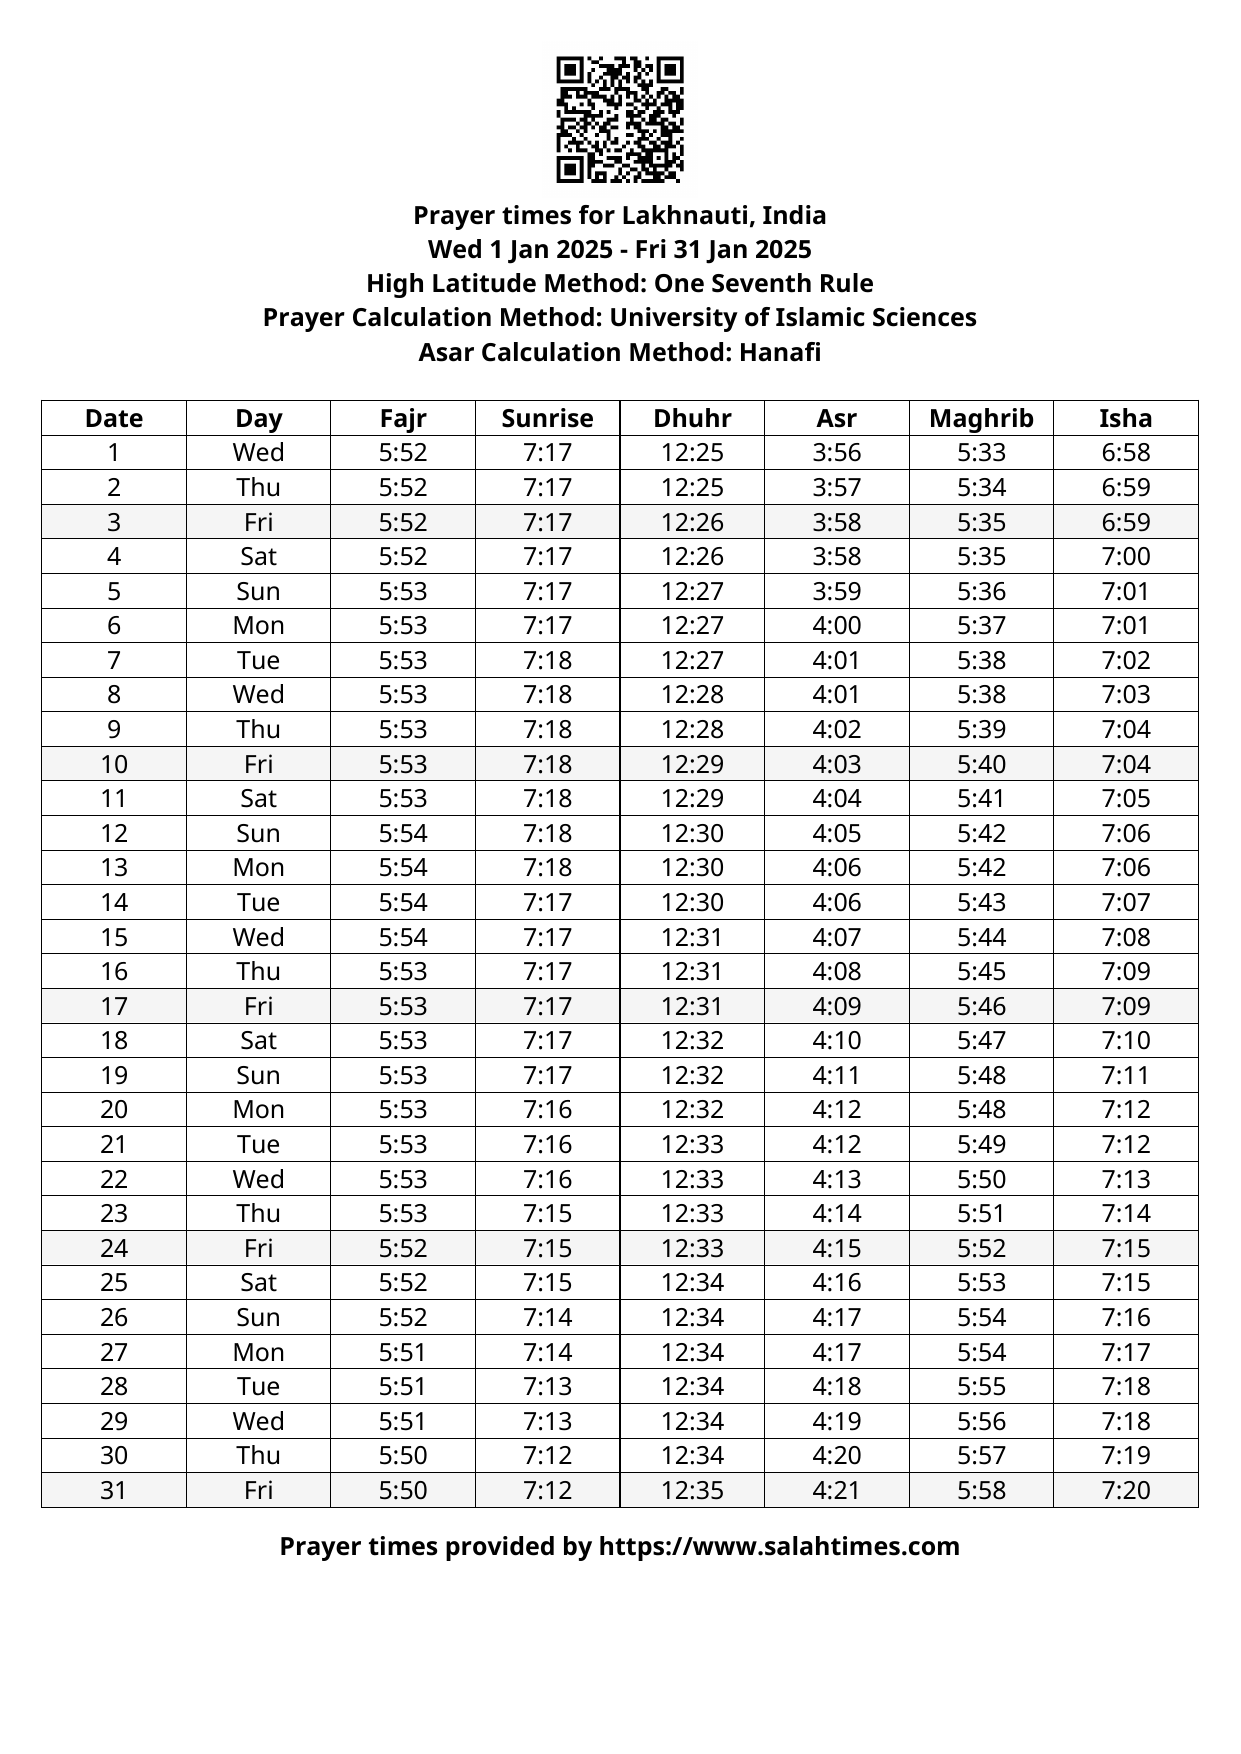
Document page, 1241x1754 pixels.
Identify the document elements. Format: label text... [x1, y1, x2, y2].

table_cell 12:34 [621, 1369, 764, 1403]
table_cell 12:25 [621, 470, 764, 504]
table_cell 5:40 [910, 747, 1053, 780]
table_cell 12:30 [621, 851, 764, 884]
table_cell 28 [42, 1369, 186, 1403]
table_cell 12:27 [621, 643, 764, 677]
table_cell 12:33 [621, 1231, 764, 1264]
table_cell 5:43 [910, 885, 1053, 919]
table_cell 7:14 [476, 1335, 619, 1368]
table_cell 5:52 [910, 1231, 1053, 1264]
table_cell 7 [42, 643, 186, 677]
table_cell 5:53 [331, 989, 475, 1022]
table_cell 4:17 [765, 1300, 909, 1334]
table_cell Thu [187, 1196, 330, 1230]
table_cell 5:53 [331, 747, 475, 780]
table_cell 7:17 [476, 1024, 619, 1057]
table_cell 7:16 [476, 1127, 619, 1161]
table_cell 5:52 [331, 539, 475, 573]
text Asar Calculation Method: Hanafi [42, 334, 1198, 368]
table_cell 12:31 [621, 920, 764, 953]
table_cell 7:11 [1054, 1058, 1198, 1092]
table_cell 7:16 [1054, 1300, 1198, 1334]
table_cell Wed [187, 678, 330, 711]
table_cell 5:48 [910, 1058, 1053, 1092]
table_cell 7:04 [1054, 747, 1198, 780]
table_cell 4:11 [765, 1058, 909, 1092]
table_cell Wed [187, 920, 330, 953]
table_cell 12:33 [621, 1127, 764, 1161]
table_cell 7:17 [476, 920, 619, 953]
table_cell 5:53 [331, 1024, 475, 1057]
table_cell 5:41 [910, 781, 1053, 815]
table_cell Fri [187, 505, 330, 538]
table_cell 12:27 [621, 609, 764, 642]
table_cell 30 [42, 1439, 186, 1472]
table_cell 12:28 [621, 712, 764, 746]
table_cell 12 [42, 816, 186, 849]
table_cell 14 [42, 885, 186, 919]
table_cell 7:12 [1054, 1093, 1198, 1126]
table_cell 5:51 [331, 1369, 475, 1403]
table_cell 19 [42, 1058, 186, 1092]
table_cell 5:33 [910, 436, 1053, 469]
table_cell 27 [42, 1335, 186, 1368]
table_cell Sat [187, 1024, 330, 1057]
table_cell 7:08 [1054, 920, 1198, 953]
table_cell 7:18 [476, 781, 619, 815]
table_cell 7:09 [1054, 989, 1198, 1022]
text Prayer Calculation Method: University of Islamic Sciences [42, 300, 1198, 334]
table_cell 5:49 [910, 1127, 1053, 1161]
table_cell 7:18 [476, 816, 619, 849]
table_cell 5:50 [331, 1473, 475, 1507]
table_cell 4:10 [765, 1024, 909, 1057]
table_cell 5:56 [910, 1404, 1053, 1437]
table_cell 7:14 [1054, 1196, 1198, 1230]
table_cell 6 [42, 609, 186, 642]
table_cell 7:09 [1054, 954, 1198, 988]
table_cell 7:01 [1054, 574, 1198, 607]
table_cell 4:17 [765, 1335, 909, 1368]
table_cell 5:54 [331, 920, 475, 953]
table_cell 5:37 [910, 609, 1053, 642]
table_cell 7:17 [476, 1058, 619, 1092]
table_cell 7:13 [476, 1404, 619, 1437]
table_cell 12:28 [621, 678, 764, 711]
table_cell 12:33 [621, 1162, 764, 1195]
table_cell 12:34 [621, 1335, 764, 1368]
table_cell 5:39 [910, 712, 1053, 746]
table_cell 5:52 [331, 470, 475, 504]
table_cell 5:36 [910, 574, 1053, 607]
table_cell 3:57 [765, 470, 909, 504]
table_cell 5:48 [910, 1093, 1053, 1126]
table_cell 7:17 [1054, 1335, 1198, 1368]
table_cell Mon [187, 1335, 330, 1368]
table_cell 7:17 [476, 885, 619, 919]
table_cell Fri [187, 747, 330, 780]
table_cell 7:12 [476, 1473, 619, 1507]
table_cell 4:15 [765, 1231, 909, 1264]
table_cell Sun [187, 816, 330, 849]
table_cell 9 [42, 712, 186, 746]
table_cell 12:32 [621, 1024, 764, 1057]
table_cell 6:59 [1054, 505, 1198, 538]
table_header Date [42, 401, 186, 434]
table_cell 7:17 [476, 574, 619, 607]
table_cell 7:17 [476, 505, 619, 538]
table_cell 12:34 [621, 1300, 764, 1334]
table_cell 12:30 [621, 885, 764, 919]
table_cell 5:50 [910, 1162, 1053, 1195]
table_cell 7:19 [1054, 1439, 1198, 1472]
table_cell 7:15 [476, 1231, 619, 1264]
table_cell 3:58 [765, 539, 909, 573]
table_cell 7:17 [476, 989, 619, 1022]
table_cell Sat [187, 539, 330, 573]
table_cell 7:17 [476, 436, 619, 469]
table_cell 5:42 [910, 816, 1053, 849]
table_cell 23 [42, 1196, 186, 1230]
table_cell 7:16 [476, 1162, 619, 1195]
table_cell 7:15 [1054, 1266, 1198, 1299]
table_cell 4:13 [765, 1162, 909, 1195]
table_cell 7:02 [1054, 643, 1198, 677]
text Prayer times for Lakhnauti, India [42, 198, 1198, 232]
table_cell 4:21 [765, 1473, 909, 1507]
table_cell 4:18 [765, 1369, 909, 1403]
table_cell 12:32 [621, 1093, 764, 1126]
table_cell Mon [187, 1093, 330, 1126]
table_cell 7:17 [476, 954, 619, 988]
table_cell 20 [42, 1093, 186, 1126]
table_cell 7:17 [476, 470, 619, 504]
table_cell 4:20 [765, 1439, 909, 1472]
table_cell 7:18 [476, 712, 619, 746]
table_cell 4:12 [765, 1093, 909, 1126]
table_cell 4:14 [765, 1196, 909, 1230]
table_cell 4:07 [765, 920, 909, 953]
table_cell 5:51 [331, 1335, 475, 1368]
table_cell 7:15 [476, 1266, 619, 1299]
table_cell 29 [42, 1404, 186, 1437]
table_cell 7:16 [476, 1093, 619, 1126]
table_cell 7:20 [1054, 1473, 1198, 1507]
table_cell 5:44 [910, 920, 1053, 953]
table_cell 4 [42, 539, 186, 573]
table_cell Thu [187, 470, 330, 504]
table_header Dhuhr [621, 401, 764, 434]
table_cell 5:38 [910, 643, 1053, 677]
table_cell 5:51 [910, 1196, 1053, 1230]
table_cell 5:52 [331, 505, 475, 538]
table_cell 21 [42, 1127, 186, 1161]
table_cell 4:02 [765, 712, 909, 746]
table_cell 12:35 [621, 1473, 764, 1507]
table_cell 12:33 [621, 1196, 764, 1230]
table_cell Mon [187, 851, 330, 884]
table_cell 5:46 [910, 989, 1053, 1022]
table_cell Tue [187, 1127, 330, 1161]
table_cell Sun [187, 574, 330, 607]
table_cell Mon [187, 609, 330, 642]
table_cell 4:01 [765, 678, 909, 711]
table_cell 5:53 [331, 609, 475, 642]
table_cell 5:58 [910, 1473, 1053, 1507]
table_cell 22 [42, 1162, 186, 1195]
table_header Isha [1054, 401, 1198, 434]
table_cell Fri [187, 989, 330, 1022]
table_cell 4:16 [765, 1266, 909, 1299]
table_cell Wed [187, 436, 330, 469]
table_cell 5:53 [331, 678, 475, 711]
table_cell 5:51 [331, 1404, 475, 1437]
table_cell 12:34 [621, 1266, 764, 1299]
table_cell 7:07 [1054, 885, 1198, 919]
table_cell 7:05 [1054, 781, 1198, 815]
table_cell 7:17 [476, 609, 619, 642]
table_cell 1 [42, 436, 186, 469]
table_header Fajr [331, 401, 475, 434]
table_cell 5:53 [910, 1266, 1053, 1299]
table_header Day [187, 401, 330, 434]
table_cell 7:10 [1054, 1024, 1198, 1057]
table_cell Sun [187, 1300, 330, 1334]
table_cell 4:12 [765, 1127, 909, 1161]
table_cell 7:12 [1054, 1127, 1198, 1161]
table_cell 3 [42, 505, 186, 538]
table_cell Thu [187, 712, 330, 746]
table_cell 5:47 [910, 1024, 1053, 1057]
picture [542, 41, 699, 198]
table_cell Sun [187, 1058, 330, 1092]
table_cell Wed [187, 1162, 330, 1195]
table_cell 12:30 [621, 816, 764, 849]
table_header Asr [765, 401, 909, 434]
table_header Maghrib [910, 401, 1053, 434]
table_cell 11 [42, 781, 186, 815]
table_cell 7:18 [476, 851, 619, 884]
table_cell Fri [187, 1231, 330, 1264]
table_cell 26 [42, 1300, 186, 1334]
table_cell 4:05 [765, 816, 909, 849]
table_cell 4:08 [765, 954, 909, 988]
table_cell 5:53 [331, 954, 475, 988]
table_cell Wed [187, 1404, 330, 1437]
table_header Sunrise [476, 401, 619, 434]
table_cell 12:29 [621, 747, 764, 780]
text Prayer times provided by https://www.salahtimes.com [42, 1528, 1198, 1563]
table_cell 5:57 [910, 1439, 1053, 1472]
table_cell 3:59 [765, 574, 909, 607]
table_cell 5:35 [910, 505, 1053, 538]
table_cell 5:42 [910, 851, 1053, 884]
table_cell 5:54 [331, 851, 475, 884]
table_cell Tue [187, 885, 330, 919]
table_cell 13 [42, 851, 186, 884]
table_cell 5:54 [331, 885, 475, 919]
table_cell 15 [42, 920, 186, 953]
table_cell 12:29 [621, 781, 764, 815]
table_cell Thu [187, 1439, 330, 1472]
table_cell 7:06 [1054, 816, 1198, 849]
table_cell 7:18 [1054, 1404, 1198, 1437]
table_cell 5:50 [331, 1439, 475, 1472]
table_cell 7:18 [476, 747, 619, 780]
table_cell 5:35 [910, 539, 1053, 573]
table_cell 8 [42, 678, 186, 711]
table_cell 7:04 [1054, 712, 1198, 746]
table_cell 12:31 [621, 989, 764, 1022]
table_cell 12:32 [621, 1058, 764, 1092]
table_cell 16 [42, 954, 186, 988]
table_cell 7:00 [1054, 539, 1198, 573]
table_cell 6:58 [1054, 436, 1198, 469]
table_cell Tue [187, 1369, 330, 1403]
table_cell 18 [42, 1024, 186, 1057]
table_cell 12:27 [621, 574, 764, 607]
table_cell 12:25 [621, 436, 764, 469]
table_cell 5:34 [910, 470, 1053, 504]
table_cell 5:54 [910, 1300, 1053, 1334]
table_cell 5:38 [910, 678, 1053, 711]
table_cell 7:01 [1054, 609, 1198, 642]
table_cell 7:14 [476, 1300, 619, 1334]
table_cell 3:58 [765, 505, 909, 538]
table_cell 7:15 [476, 1196, 619, 1230]
table_cell 4:19 [765, 1404, 909, 1437]
table_cell 31 [42, 1473, 186, 1507]
table_cell 12:26 [621, 505, 764, 538]
table_cell 7:18 [476, 643, 619, 677]
table_cell 5:52 [331, 1231, 475, 1264]
table_cell 4:09 [765, 989, 909, 1022]
table_cell 5:53 [331, 643, 475, 677]
table_cell 5:53 [331, 1196, 475, 1230]
table_cell 5:52 [331, 1300, 475, 1334]
table_cell 4:06 [765, 885, 909, 919]
table_cell 7:17 [476, 539, 619, 573]
table_cell 5 [42, 574, 186, 607]
text Wed 1 Jan 2025 - Fri 31 Jan 2025 [42, 232, 1198, 266]
table_cell 7:18 [476, 678, 619, 711]
table_cell 12:31 [621, 954, 764, 988]
table_cell 5:54 [910, 1335, 1053, 1368]
table_cell 5:53 [331, 574, 475, 607]
table_cell Tue [187, 643, 330, 677]
table_cell 5:52 [331, 1266, 475, 1299]
table_cell 17 [42, 989, 186, 1022]
table_cell 12:34 [621, 1439, 764, 1472]
table_cell Thu [187, 954, 330, 988]
table_cell 5:52 [331, 436, 475, 469]
table_cell 5:53 [331, 1058, 475, 1092]
table_cell 7:18 [1054, 1369, 1198, 1403]
table_cell 7:13 [476, 1369, 619, 1403]
table_cell 5:53 [331, 1093, 475, 1126]
table_cell Sat [187, 1266, 330, 1299]
table_cell 5:53 [331, 1127, 475, 1161]
table_cell 3:56 [765, 436, 909, 469]
table_cell 25 [42, 1266, 186, 1299]
table_cell 2 [42, 470, 186, 504]
table_cell Fri [187, 1473, 330, 1507]
table_cell 7:13 [1054, 1162, 1198, 1195]
table_cell 24 [42, 1231, 186, 1264]
table_cell 5:53 [331, 712, 475, 746]
text High Latitude Method: One Seventh Rule [42, 266, 1198, 300]
table_cell 4:00 [765, 609, 909, 642]
table_cell 7:12 [476, 1439, 619, 1472]
table_cell 5:45 [910, 954, 1053, 988]
table_cell 5:55 [910, 1369, 1053, 1403]
table_cell Sat [187, 781, 330, 815]
table_cell 7:15 [1054, 1231, 1198, 1264]
table_cell 12:26 [621, 539, 764, 573]
table_cell 5:53 [331, 781, 475, 815]
table_cell 5:53 [331, 1162, 475, 1195]
table_cell 4:04 [765, 781, 909, 815]
table_cell 4:06 [765, 851, 909, 884]
table_cell 12:34 [621, 1404, 764, 1437]
table_cell 4:01 [765, 643, 909, 677]
table_cell 10 [42, 747, 186, 780]
table_cell 4:03 [765, 747, 909, 780]
table_cell 7:03 [1054, 678, 1198, 711]
table_cell 7:06 [1054, 851, 1198, 884]
table_cell 6:59 [1054, 470, 1198, 504]
table_cell 5:54 [331, 816, 475, 849]
